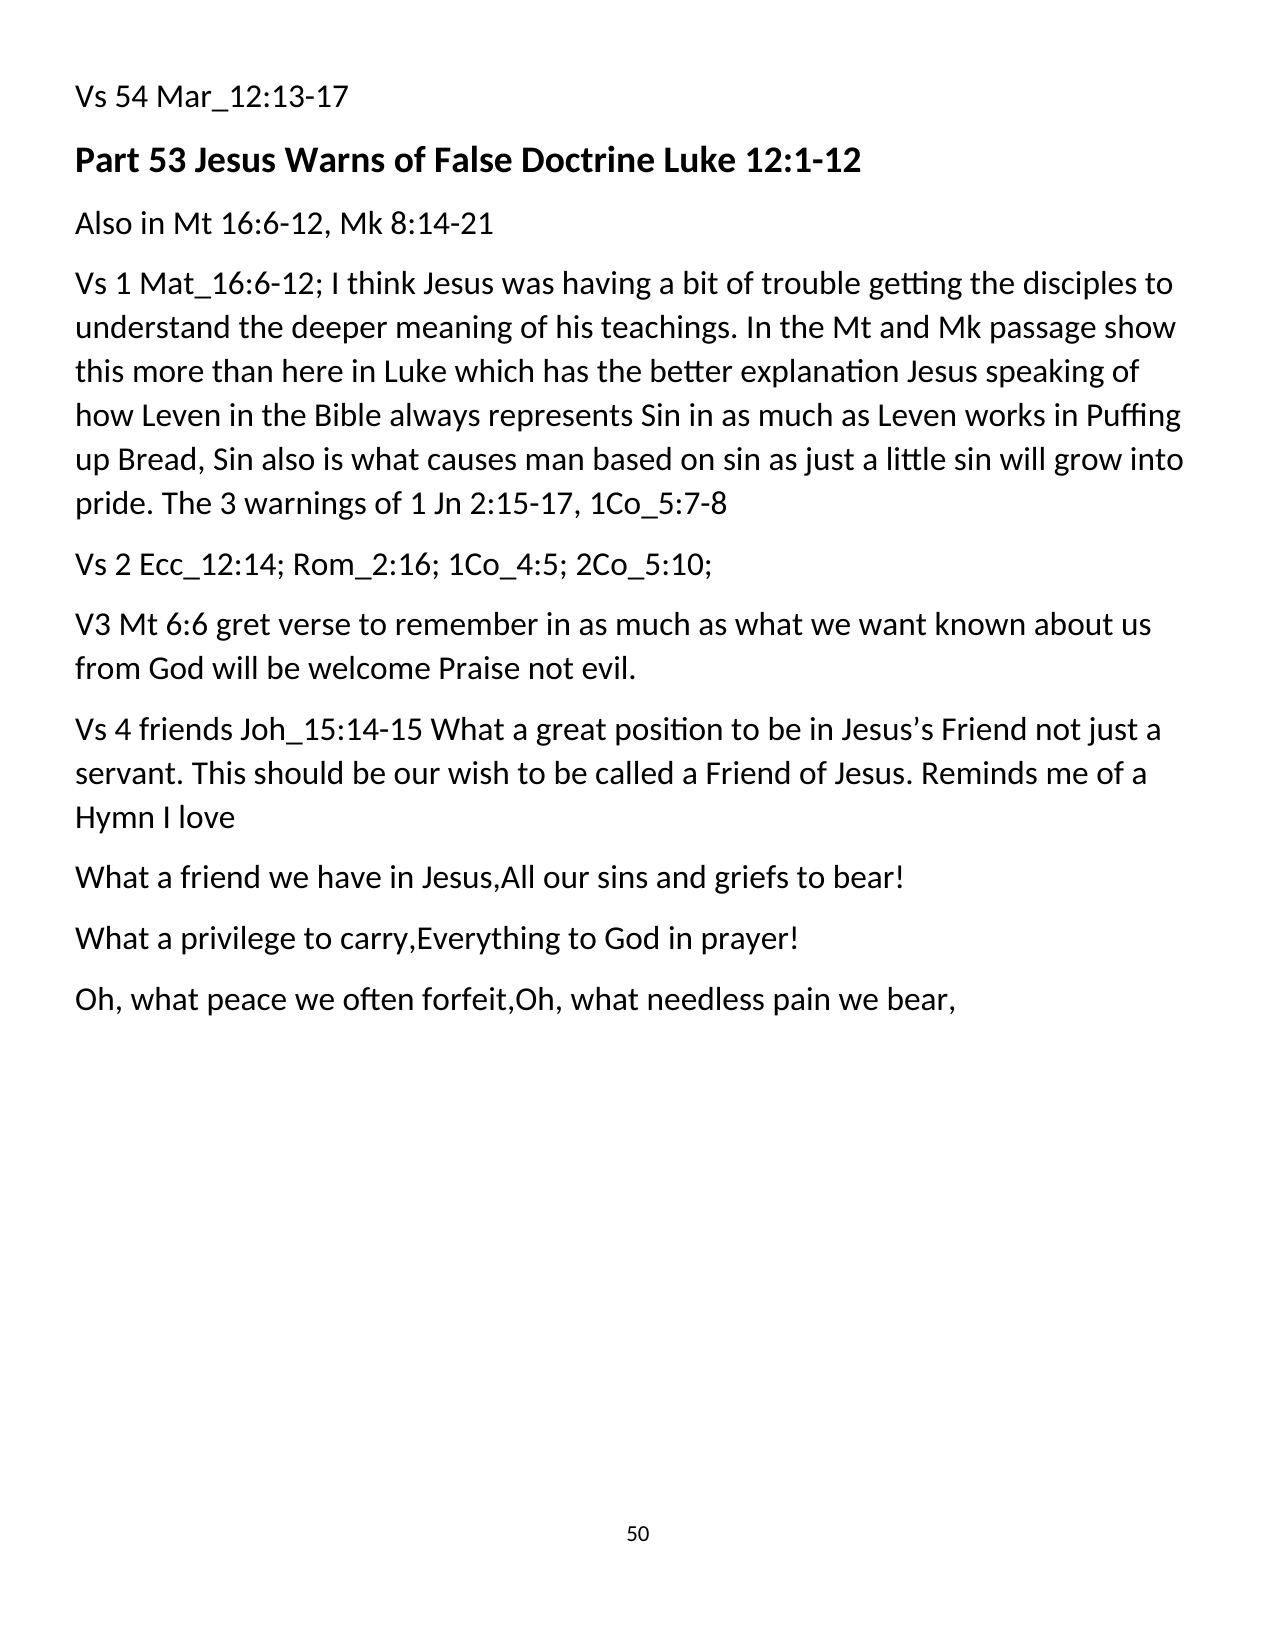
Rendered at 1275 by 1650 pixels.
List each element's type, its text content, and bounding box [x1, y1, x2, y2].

text What a privilege to carry,Everything to God in prayer! [75, 917, 1200, 958]
text Vs 2 Ecc_12:14; Rom_2:16; 1Co_4:5; 2Co_5:10; [75, 543, 1200, 583]
text Vs 54 Mar_12:13-17 [75, 75, 1200, 116]
text Vs 1 Mat_16:6-12; I think Jesus was having a bit of trouble getting the disciples to understand the deeper meaning of his teachings. In the Mt and Mk passage show this more than here in Luke which has the better explanation Jesus speaking of how Leven in the Bible always represents Sin in as much as Leven works in Puffing up Bread, Sin also is what causes man based on sin as just a little sin will grow into pride. The 3 warnings of 1 Jn 2:15-17, 1Co_5:7-8 [75, 262, 1200, 523]
text Vs 4 friends Joh_15:14-15 What a great position to be in Jesus’s Friend not just a servant. This should be our wish to be called a Friend of Jesus. Reminds me of a Hymn I love [75, 708, 1200, 837]
text Part 53 Jesus Warns of False Doctrine Luke 12:1-12 [75, 136, 1200, 181]
text Also in Mt 16:6-12, Mk 8:14-21 [75, 202, 1200, 242]
text What a friend we have in Jesus,All our sins and griefs to bear! [75, 857, 1200, 897]
text V3 Mt 6:6 gret verse to remember in as much as what we want known about us from God will be welcome Praise not evil. [75, 603, 1200, 688]
text Oh, what peace we often forfeit,Oh, what needless pain we bear, [75, 978, 1200, 1018]
